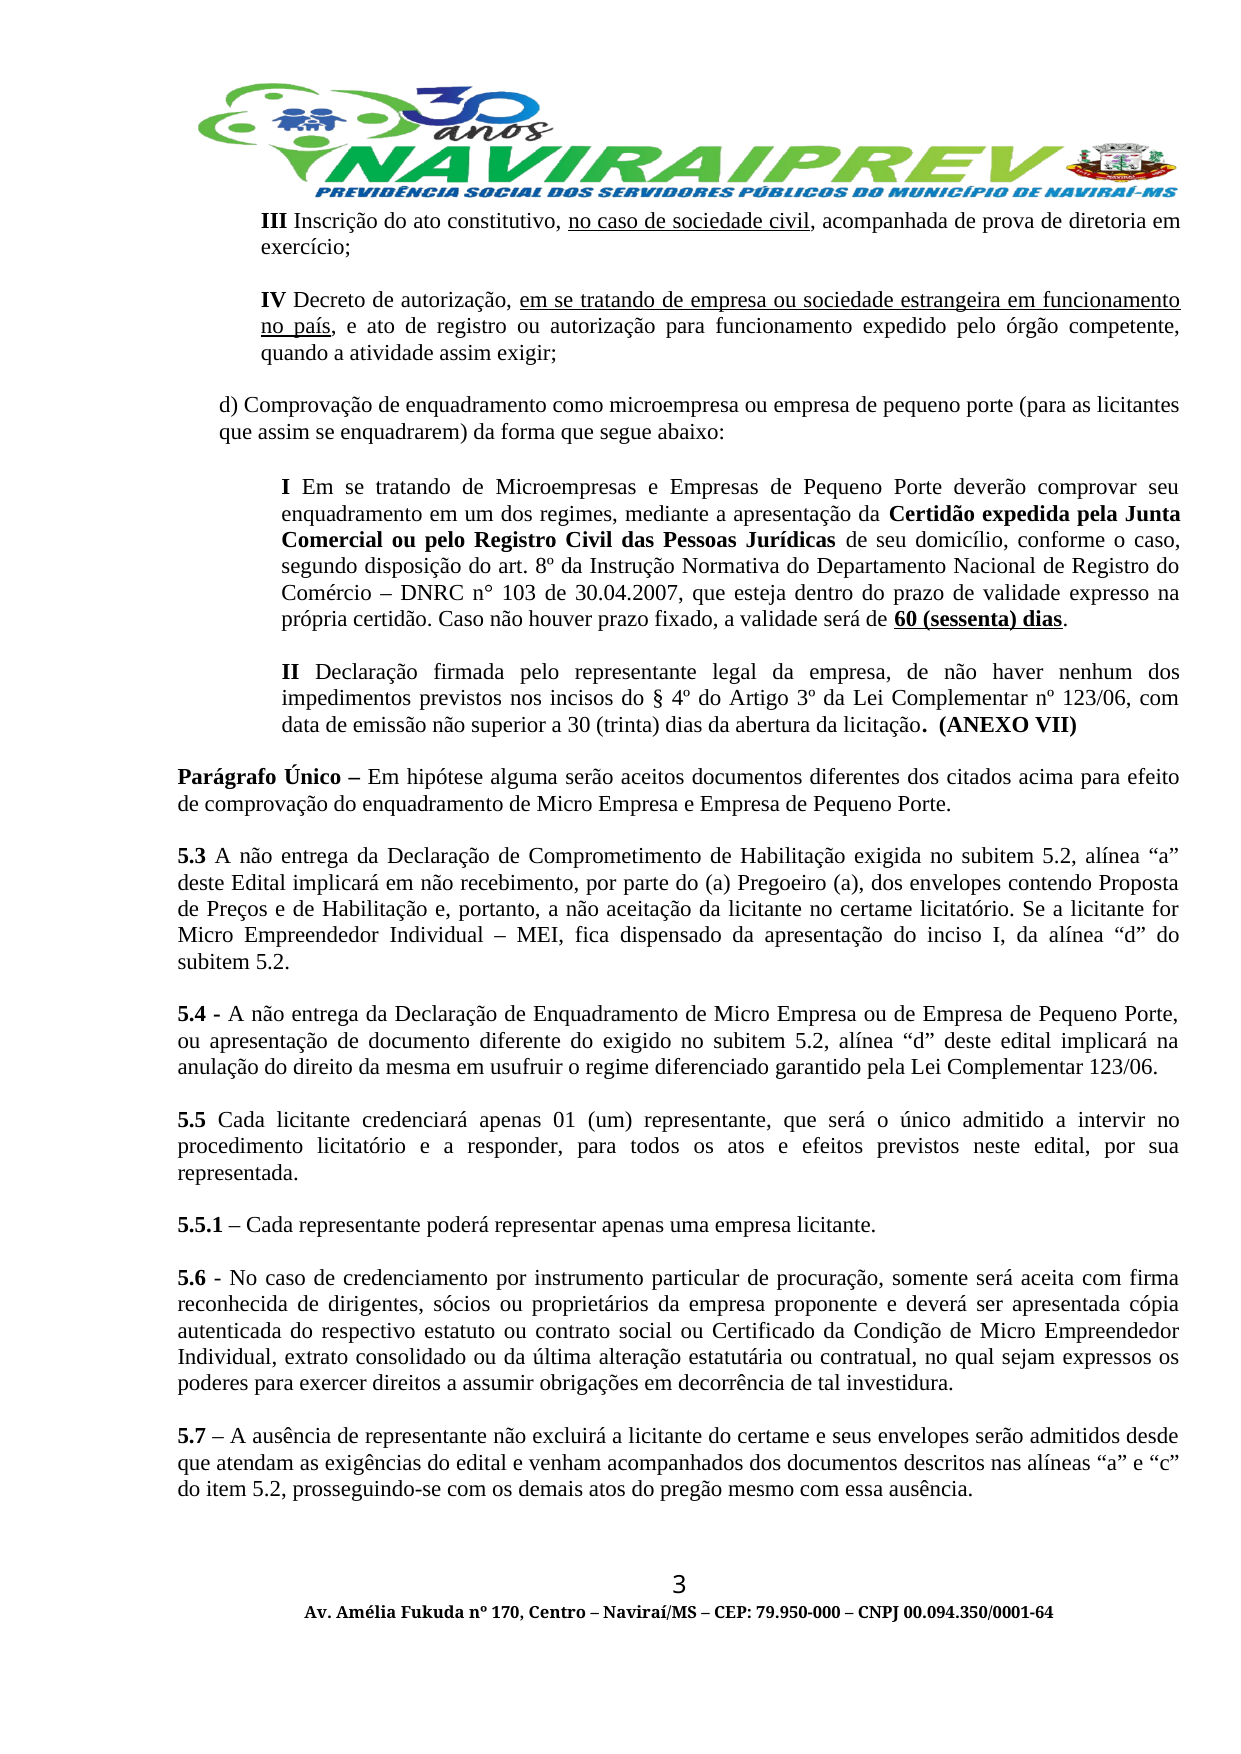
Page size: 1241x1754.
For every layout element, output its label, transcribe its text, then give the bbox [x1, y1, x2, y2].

text 5.3 A não entrega da Declaração de Comprometimento de Habilitação exigida no subitem 5.2, alínea “a” deste Edital implicará em não recebimento, por parte do (a) Pregoeiro (a), dos envelopes contendo Proposta de Preços e de Habilitação e, portanto, a não aceitação da licitante no certame licitatório. Se a licitante for Micro Empreendedor Individual – MEI, fica dispensado da apresentação do inciso I, da alínea “d” do subitem 5.2. [177, 842, 1181, 974]
picture [177, 73, 1219, 207]
text 5.7 – A ausência de representante não excluirá a licitante do certame e seus envelopes serão admitidos desde que atendam as exigências do edital e venham acompanhados dos documentos descritos nas alíneas “a” e “c” do item 5.2, prosseguindo-se com os demais atos do pregão mesmo com essa ausência. [177, 1422, 1181, 1501]
text III Inscrição do ato constitutivo, no caso de sociedade civil, acompanhada de prova de diretoria em exercício; [261, 207, 1181, 260]
text I Em se tratando de Microempresas e Empresas de Pequeno Porte deverão comprovar seu enquadramento em um dos regimes, mediante a apresentação da Certidão expedida pela Junta Comercial ou pelo Registro Civil das Pessoas Jurídicas de seu domicílio, conforme o caso, segundo disposição do art. 8º da Instrução Normativa do Departamento Nacional de Registro do Comércio – DNRC n° 103 de 30.04.2007, que esteja dentro do prazo de validade expresso na própria certidão. Caso não houver prazo fixado, a validade será de 60 (sessenta) dias. [281, 473, 1181, 632]
text 5.4 - A não entrega da Declaração de Enquadramento de Micro Empresa ou de Empresa de Pequeno Porte, ou apresentação de documento diferente do exigido no subitem 5.2, alínea “d” deste edital implicará na anulação do direito da mesma em usufruir o regime diferenciado garantido pela Lei Complementar 123/06. [177, 1001, 1181, 1079]
text 5.5 Cada licitante credenciará apenas 01 (um) representante, que será o único admitido a intervir no procedimento licitatório e a responder, para todos os atos e efeitos previstos neste edital, por sua representada. [177, 1106, 1181, 1185]
text IV Decreto de autorização, em se tratando de empresa ou sociedade estrangeira em funcionamento no país, e ato de registro ou autorização para funcionamento expedido pelo órgão competente, quando a atividade assim exigir; [261, 286, 1181, 365]
text d) Comprovação de enquadramento como microempresa ou empresa de pequeno porte (para as licitantes que assim se enquadrarem) da forma que segue abaixo: [219, 392, 1181, 444]
text 5.6 - No caso de credenciamento por instrumento particular de procuração, somente será aceita com firma reconhecida de dirigentes, sócios ou proprietários da empresa proponente e deverá ser apresentada cópia autenticada do respectivo estatuto ou contrato social ou Certificado da Condição de Micro Empreendedor Individual, extrato consolidado ou da última alteração estatutária ou contratual, no qual sejam expressos os poderes para exercer direitos a assumir obrigações em decorrência de tal investidura. [177, 1264, 1181, 1396]
text 5.5.1 – Cada representante poderá representar apenas uma empresa licitante. [177, 1211, 1181, 1238]
text II Declaração firmada pelo representante legal da empresa, de não haver nenhum dos impedimentos previstos nos incisos do § 4º do Artigo 3º da Lei Complementar nº 123/06, com data de emissão não superior a 30 (trinta) dias da abertura da licitação. (ANEXO VII) [281, 658, 1181, 737]
text Parágrafo Único – Em hipótese alguma serão aceitos documentos diferentes dos citados acima para efeito de comprovação do enquadramento de Micro Empresa e Empresa de Pequeno Porte. [177, 763, 1181, 816]
